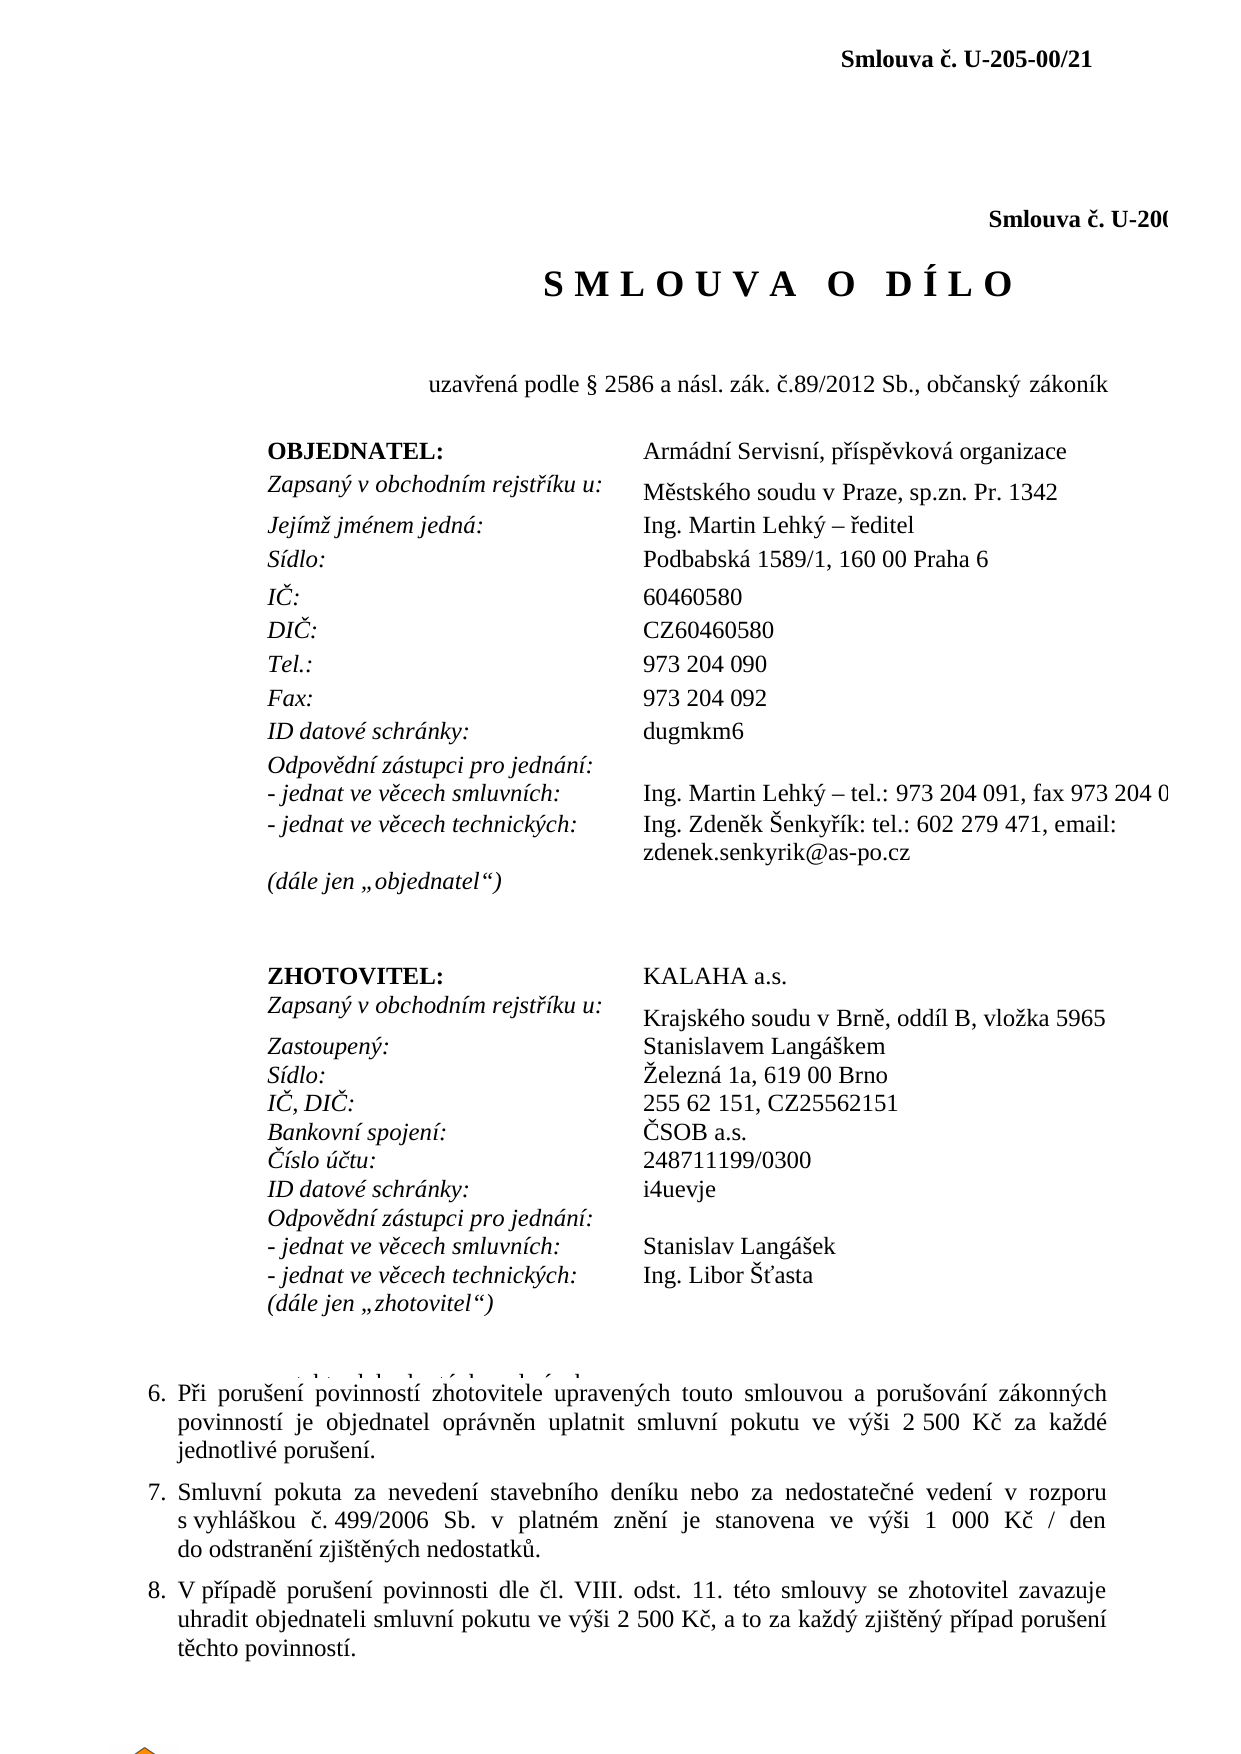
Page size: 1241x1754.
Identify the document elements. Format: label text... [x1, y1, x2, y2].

list V případě porušení povinnosti dle čl. VIII. odst. 11. této smlouvy se zhotovitel zavazuje uhradit objednateli smluvní pokutu ve výši 2 500 Kč, a to za každý zjištěný případ porušení těchto povinností. [148, 1576, 1107, 1662]
picture [109, 1744, 180, 1754]
list Při porušení povinností zhotovitele upravených touto smlouvou a porušování zákonných povinností je objednatel oprávněn uplatnit smluvní pokutu ve výši 2 500 Kč za každé jednotlivé porušení. [148, 1378, 1107, 1464]
list Smluvní pokuta za nevedení stavebního deníku nebo za nedostatečné vedení v rozporu s vyhláškou č. 499/2006 Sb. v platném znění je stanovena ve výši 1 000 Kč / den do odstranění zjištěných nedostatků. [148, 1477, 1107, 1563]
